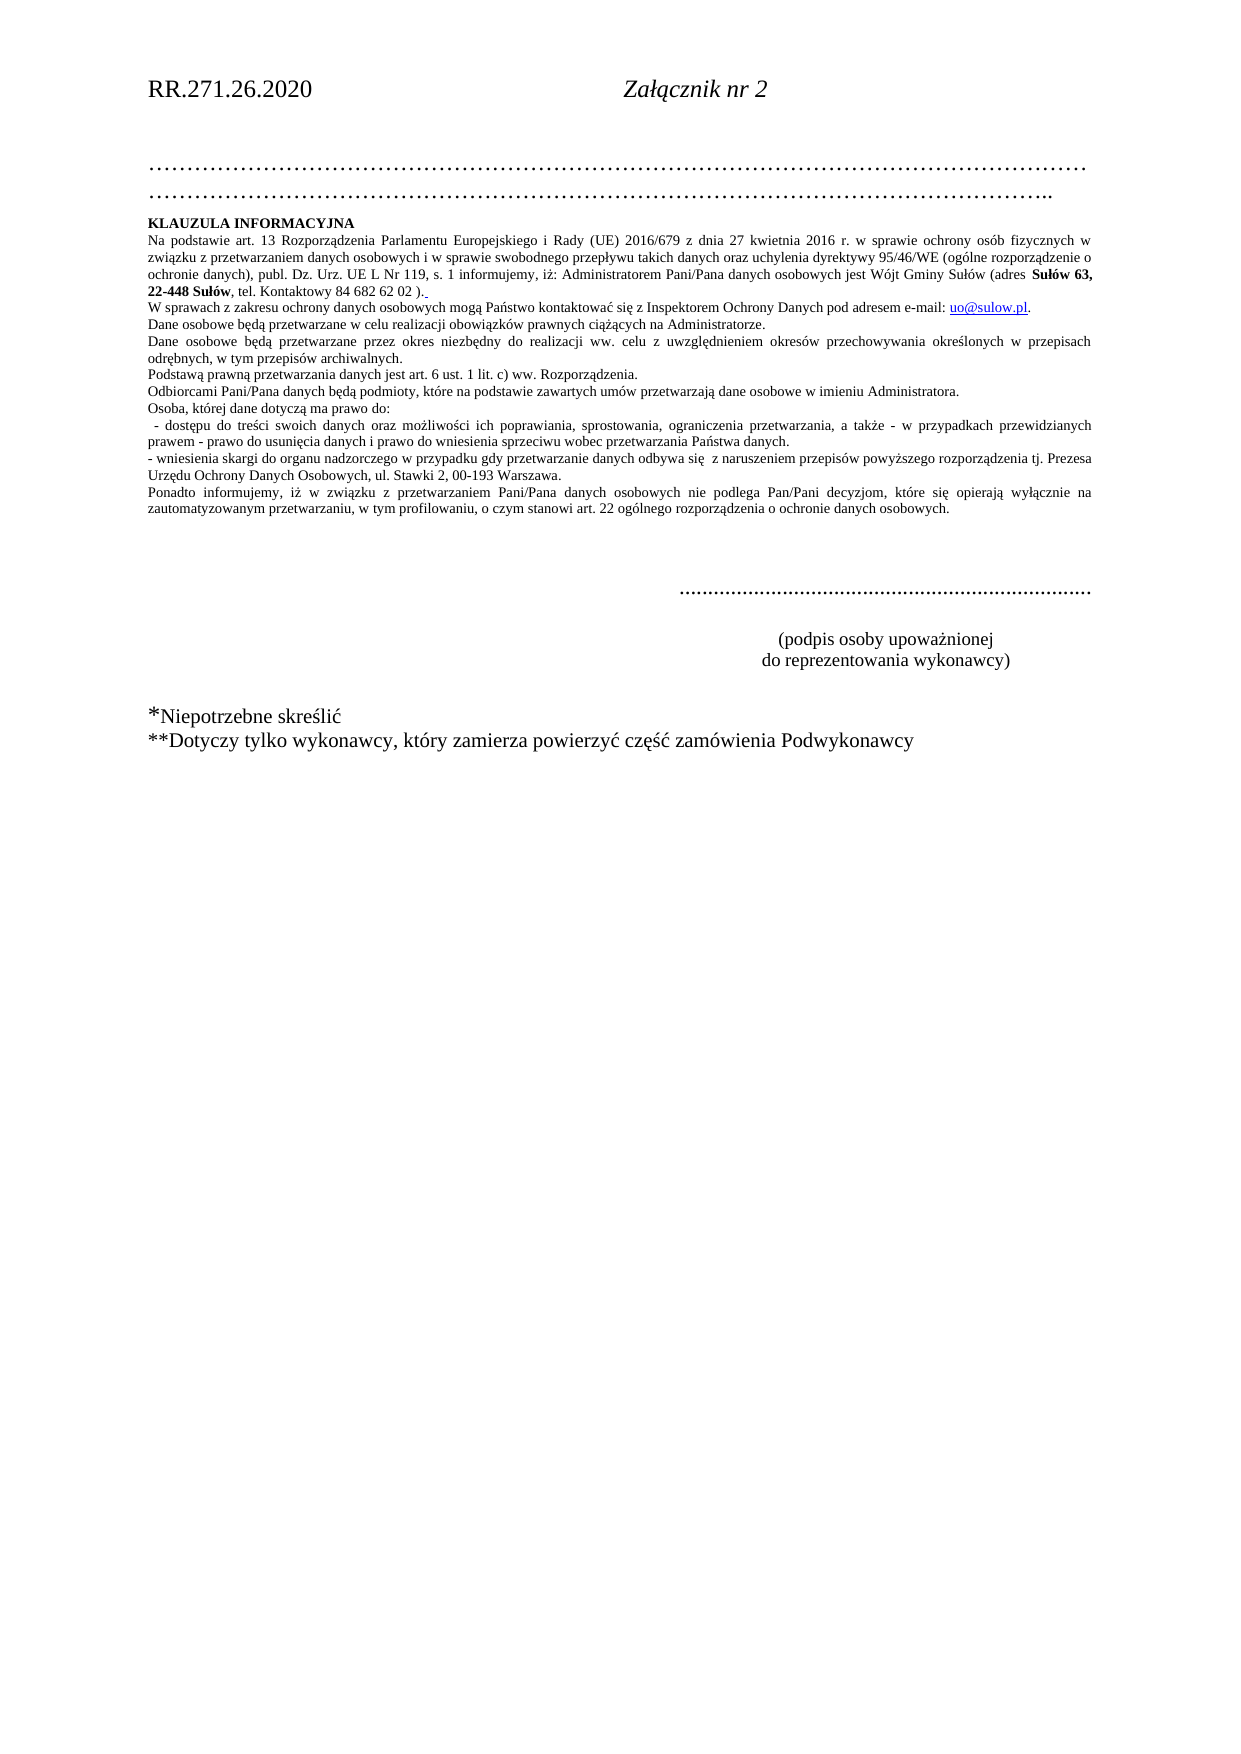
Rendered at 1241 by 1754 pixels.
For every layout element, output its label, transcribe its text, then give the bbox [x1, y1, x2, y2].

text Odbiorcami Pani/Pana danych będą podmioty, które na podstawie zawartych umów przetwarzają dane osobowe w imieniu Administratora. [148, 383, 1093, 400]
text **Dotyczy tylko wykonawcy, który zamierza powierzyć część zamówienia Podwykonawcy [148, 728, 1093, 752]
text Ponadto informujemy, iż w związku z przetwarzaniem Pani/Pana danych osobowych nie podlega Pan/Pani decyzjom, które się opierają wyłącznie na zautomatyzowanym przetwarzaniu, w tym profilowaniu, o czym stanowi art. 22 ogólnego rozporządzenia o ochronie danych osobowych. [148, 483, 1093, 517]
text *Niepotrzebne skreślić [148, 700, 1093, 728]
text KLAUZULA INFORMACYJNA [148, 204, 1093, 232]
text - dostępu do treści swoich danych oraz możliwości ich poprawiania, sprostowania, ograniczenia przetwarzania, a także - w przypadkach przewidzianych prawem - prawo do usunięcia danych i prawo do wniesienia sprzeciwu wobec przetwarzania Państwa danych. [148, 416, 1093, 450]
text Podstawą prawną przetwarzania danych jest art. 6 ust. 1 lit. c) ww. Rozporządzenia. [148, 366, 1093, 383]
text Dane osobowe będą przetwarzane w celu realizacji obowiązków prawnych ciążących na Administratorze. [148, 316, 1093, 333]
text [148, 148, 1093, 204]
text Osoba, której dane dotyczą ma prawo do: [148, 400, 1093, 416]
text - wniesienia skargi do organu nadzorczego w przypadku gdy przetwarzanie danych odbywa się z naruszeniem przepisów powyższego rozporządzenia tj. Prezesa Urzędu Ochrony Danych Osobowych, ul. Stawki 2, 00-193 Warszawa. [148, 450, 1093, 483]
text Dane osobowe będą przetwarzane przez okres niezbędny do realizacji ww. celu z uwzględnieniem okresów przechowywania określonych w przepisach odrębnych, w tym przepisów archiwalnych. [148, 333, 1093, 366]
text W sprawach z zakresu ochrony danych osobowych mogą Państwo kontaktować się z Inspektorem Ochrony Danych pod adresem e-mail: uo@sulow.pl. [148, 299, 1093, 316]
text Na podstawie art. 13 Rozporządzenia Parlamentu Europejskiego i Rady (UE) 2016/679 z dnia 27 kwietnia 2016 r. w sprawie ochrony osób fizycznych w związku z przetwarzaniem danych osobowych i w sprawie swobodnego przepływu takich danych oraz uchylenia dyrektywy 95/46/WE (ogólne rozporządzenie o ochronie danych), publ. Dz. Urz. UE L Nr 119, s. 1 informujemy, iż: Administratorem Pani/Pana danych osobowych jest Wójt Gminy Sułów (adres Sułów 63, 22-448 Sułów, tel. Kontaktowy 84 682 62 02 ). [148, 232, 1093, 299]
text (podpis osoby upoważnionej do reprezentowania wykonawcy) [148, 628, 1093, 671]
